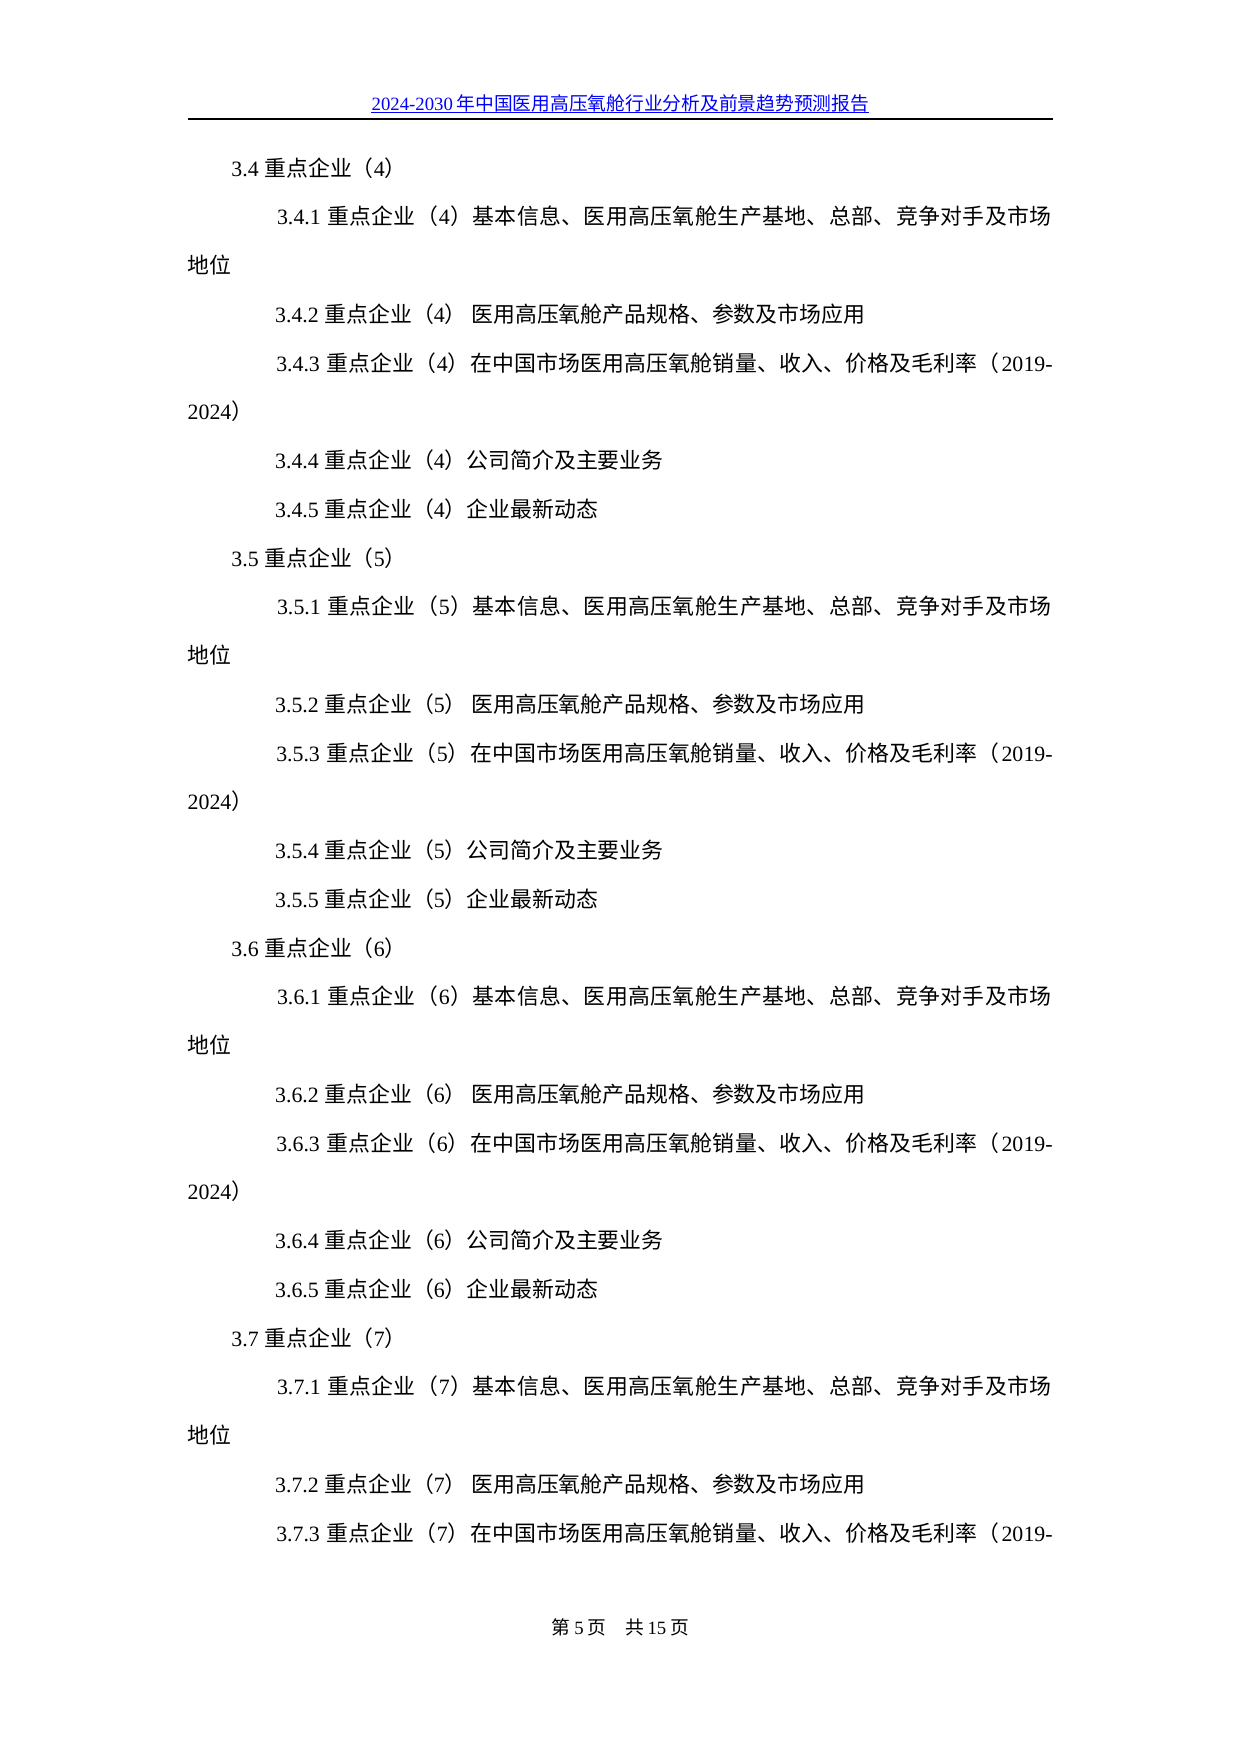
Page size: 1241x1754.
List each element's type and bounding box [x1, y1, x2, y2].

text [187, 150, 1053, 1548]
